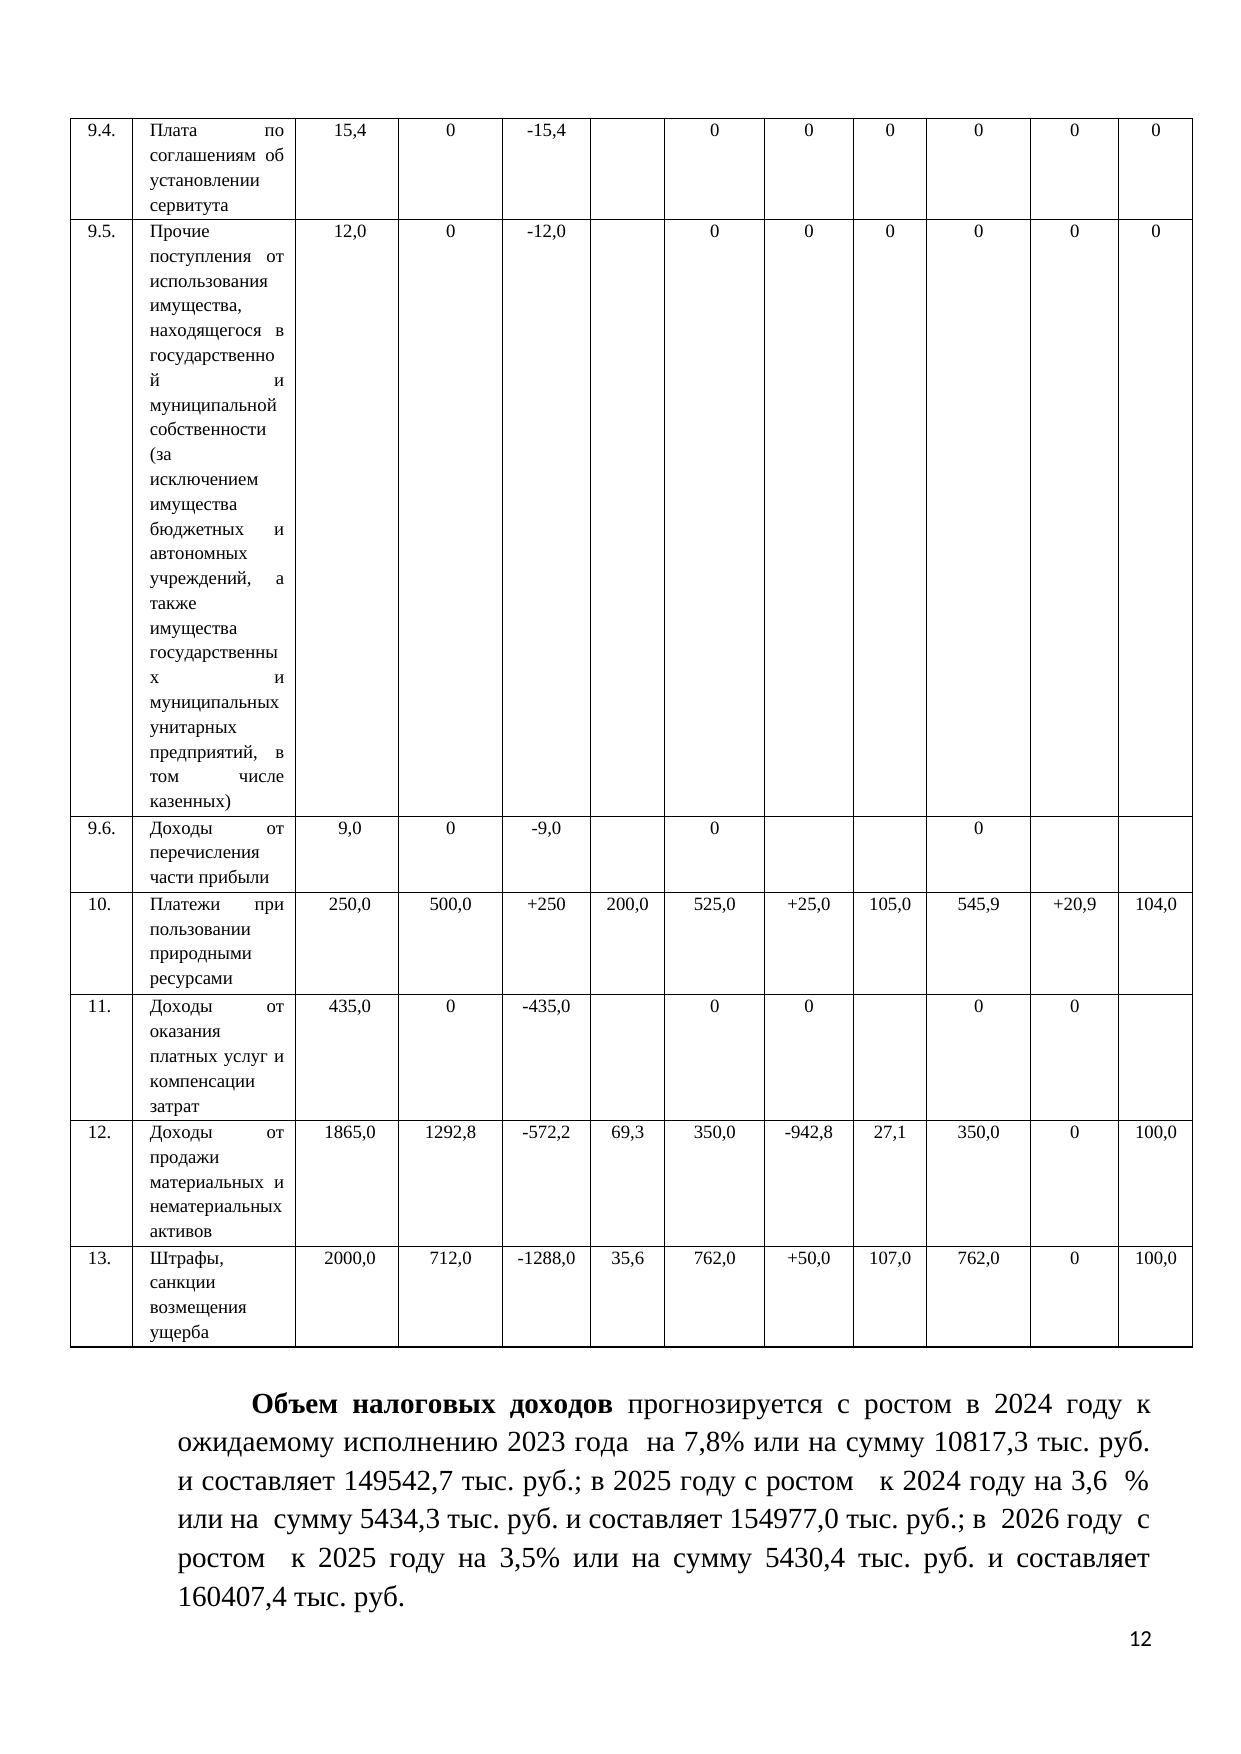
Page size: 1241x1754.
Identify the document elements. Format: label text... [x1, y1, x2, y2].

table_cell 105,0 [854, 893, 926, 994]
table_cell 0 [399, 995, 502, 1120]
table_cell -572,2 [503, 1121, 590, 1246]
table_cell 0 [399, 817, 502, 892]
table_cell 1292,8 [399, 1121, 502, 1246]
table_cell 0 [665, 220, 764, 816]
table_cell 10. [71, 893, 132, 994]
table_cell [591, 119, 664, 219]
table_cell [1119, 817, 1192, 892]
table_cell 0 [1031, 1247, 1118, 1346]
table_cell [765, 817, 853, 892]
table_cell +250 [503, 893, 590, 994]
table_cell 545,9 [927, 893, 1030, 994]
table_cell 9.5. [71, 220, 132, 816]
table_cell 0 [854, 220, 926, 816]
table_cell 12,0 [296, 220, 398, 816]
table_cell 100,0 [1119, 1247, 1192, 1346]
table_cell 0 [927, 220, 1030, 816]
table_cell 0 [1119, 119, 1192, 219]
table_cell 12. [71, 1121, 132, 1246]
table_cell [591, 817, 664, 892]
table_cell 435,0 [296, 995, 398, 1120]
table_cell 35,6 [591, 1247, 664, 1346]
table_cell 11. [71, 995, 132, 1120]
table_cell 0 [399, 220, 502, 816]
table_cell 0 [399, 119, 502, 219]
table_cell Прочие поступления от использования имущества, находящегося в государственной и муниципальной собственности (за исключением имущества бюджетных и автономных учреждений, а также имущества государственных и муниципальных унитарных предприятий, в том числе казенных) [133, 220, 295, 816]
table_cell 69,3 [591, 1121, 664, 1246]
table_cell 0 [927, 995, 1030, 1120]
table_cell [591, 220, 664, 816]
table_cell 0 [665, 119, 764, 219]
table_cell 15,4 [296, 119, 398, 219]
table_cell +50,0 [765, 1247, 853, 1346]
table_cell 0 [665, 995, 764, 1120]
table_cell 9.6. [71, 817, 132, 892]
table_cell -435,0 [503, 995, 590, 1120]
table_cell 350,0 [927, 1121, 1030, 1246]
table_cell 762,0 [927, 1247, 1030, 1346]
table_cell 13. [71, 1247, 132, 1346]
table_cell -1288,0 [503, 1247, 590, 1346]
table_cell 0 [854, 119, 926, 219]
table_cell 762,0 [665, 1247, 764, 1346]
table_cell 107,0 [854, 1247, 926, 1346]
table_cell 9.4. [71, 119, 132, 219]
table_cell -15,4 [503, 119, 590, 219]
table_cell 0 [1119, 220, 1192, 816]
table_cell 0 [1031, 995, 1118, 1120]
table_cell Доходы от продажи материальных и нематериальных активов [133, 1121, 295, 1246]
table_cell [1119, 995, 1192, 1120]
table_cell Штрафы, санкции возмещения ущерба [133, 1247, 295, 1346]
table_cell [854, 817, 926, 892]
table_cell [591, 995, 664, 1120]
table_cell 1865,0 [296, 1121, 398, 1246]
table_cell -9,0 [503, 817, 590, 892]
table_cell 0 [765, 119, 853, 219]
table_cell +25,0 [765, 893, 853, 994]
table_cell 200,0 [591, 893, 664, 994]
table_cell 250,0 [296, 893, 398, 994]
table_cell 100,0 [1119, 1121, 1192, 1246]
table_cell 0 [1031, 119, 1118, 219]
table_cell [854, 995, 926, 1120]
table_cell 0 [1031, 1121, 1118, 1246]
text Объем налоговых доходов прогнозируется с ростом в 2024 году к ожидаемому исполнению 2023 года на 7,8% или на сумму 10817,3 тыс. руб. и составляет 149542,7 тыс. руб.; в 2025 году с ростом к 2024 году на 3,6 % или на сумму 5434,3 тыс. руб. и составляет 154977,0 тыс. руб.; в 2026 году с ростом к 2025 году на 3,5% или на сумму 5430,4 тыс. руб. и составляет 160407,4 тыс. руб. [177, 1386, 1152, 1612]
table_cell [1031, 817, 1118, 892]
table_cell 27,1 [854, 1121, 926, 1246]
table_cell 0 [1031, 220, 1118, 816]
table_cell 525,0 [665, 893, 764, 994]
table_cell 0 [927, 119, 1030, 219]
table_cell 500,0 [399, 893, 502, 994]
table_cell +20,9 [1031, 893, 1118, 994]
table_cell -942,8 [765, 1121, 853, 1246]
table_cell 2000,0 [296, 1247, 398, 1346]
table_cell Доходы от оказания платных услуг и компенсации затрат [133, 995, 295, 1120]
table_cell 0 [765, 220, 853, 816]
table_cell Плата по соглашениям об установлении сервитута [133, 119, 295, 219]
table_cell Доходы от перечисления части прибыли [133, 817, 295, 892]
table_cell 104,0 [1119, 893, 1192, 994]
table_cell 0 [765, 995, 853, 1120]
table_cell -12,0 [503, 220, 590, 816]
table_cell 9,0 [296, 817, 398, 892]
table_cell 712,0 [399, 1247, 502, 1346]
table_cell 0 [927, 817, 1030, 892]
table_cell Платежи при пользовании природными ресурсами [133, 893, 295, 994]
table_cell 350,0 [665, 1121, 764, 1246]
table_cell 0 [665, 817, 764, 892]
